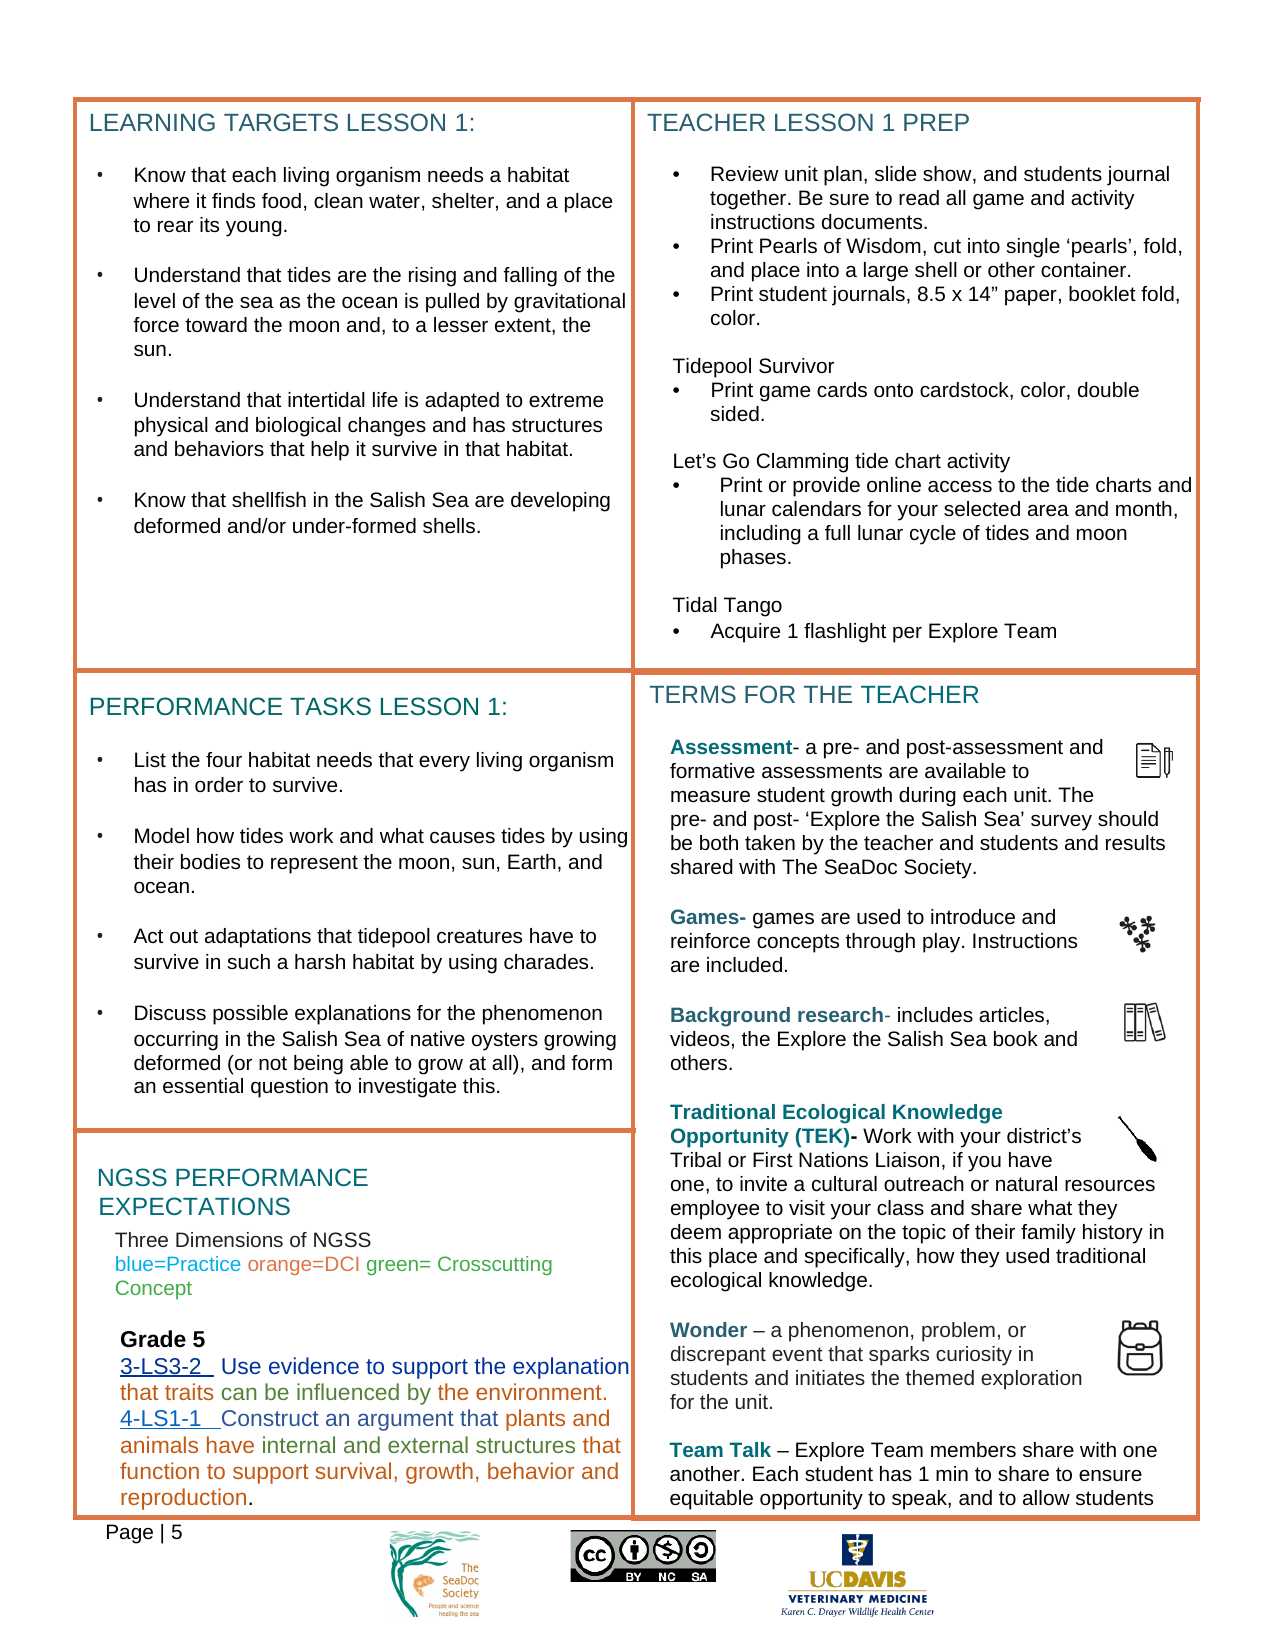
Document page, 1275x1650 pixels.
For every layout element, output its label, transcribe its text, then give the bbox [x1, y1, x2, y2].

table_header TEACHER LESSON 1 PREP • Review unit plan, slide show, and students journal together. Be sure to read all game and activity instructions documents. • Print Pearls of Wisdom, cut into single ‘pearls’, fold, and place into a large shell or other container. • Print student journals, 8.5 x 14” paper, booklet fold, color. Tidepool Survivor • Print game cards onto cardstock, color, double sided. Let’s Go Clamming tide chart activity • Print or provide online access to the tide charts and lunar calendars for your selected area and month, including a full lunar cycle of tides and moon phases. Tidal Tango • Acquire 1 flashlight per Explore Team [635, 102, 1196, 668]
picture [1111, 1112, 1161, 1163]
picture [1112, 1315, 1167, 1379]
picture [1119, 996, 1168, 1045]
table_cell TERMS FOR THE TEACHER Assessment- a pre- and post-assessment and formative assessments are available to measure student growth during each unit. The pre- and post- ‘Explore the Salish Sea’ survey should be both taken by the teacher and students and results shared with The SeaDoc Society. Games- games are used to introduce and reinforce concepts through play. Instructions are included. Background research- includes articles, videos, the Explore the Salish Sea book and others. Traditional Ecological Knowledge Opportunity (TEK)- Work with your district’s Tribal or First Nations Liaison, if you have one, to invite a cultural outreach or natural resources employee to visit your class and share what they deem appropriate on the topic of their family history in this place and specifically, how they used traditional ecological knowledge. Wonder – a phenomenon, problem, or discrepant event that sparks curiosity in students and initiates the themed exploration for the unit. Team Talk – Explore Team members share with one another. Each student has 1 min to share to ensure equitable opportunity to speak, and to allow students to be heard, who may not speak out in a full-class discussion. The Science Communicator shares out the Team ideas with the class. Essential question – The overarching question that drives the background research, games, activities, and authentic inquiry for each unit. Experiment- students perform a hands-on investigation. Team Read – The equitable division of a large piece of literature or several types of background information, including articles, videos, webpages, and more, among teammates, each getting summarized individually, and then synthesized in one overall summary. This allows each student to feel that they have contributed an important piece of background research, while accommodating individual ability levels. Field Experience opportunity to make observations outdoors or on a field trip [635, 675, 1196, 1515]
picture [1126, 735, 1174, 783]
table_cell PERFORMANCE TASKS LESSON 1: List the four habitat needs that every living organism has in order to survive. Model how tides work and what causes tides by using their bodies to represent the moon, sun, Earth, and ocean. Act out adaptations that tidepool creatures have to survive in such a harsh habitat by using charades. Discuss possible explanations for the phenomenon occurring in the Salish Sea of native oysters growing deformed (or not being able to grow at all), and form an essential question to investigate this. [77, 673, 631, 1128]
table_header LEARNING TARGETS LESSON 1: Know that each living organism needs a habitat where it finds food, clean water, shelter, and a place to rear its young. Understand that tides are the rising and falling of the level of the sea as the ocean is pulled by gravitational force toward the moon and, to a lesser extent, the sun. Understand that intertidal life is adapted to extreme physical and biological changes and has structures and behaviors that help it survive in that habitat. Know that shellfish in the Salish Sea are developing deformed and/or under-formed shells. [77, 102, 631, 668]
picture [777, 1530, 934, 1618]
picture [388, 1531, 480, 1616]
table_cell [77, 1133, 631, 1515]
picture [1111, 903, 1164, 956]
picture [568, 1530, 715, 1581]
